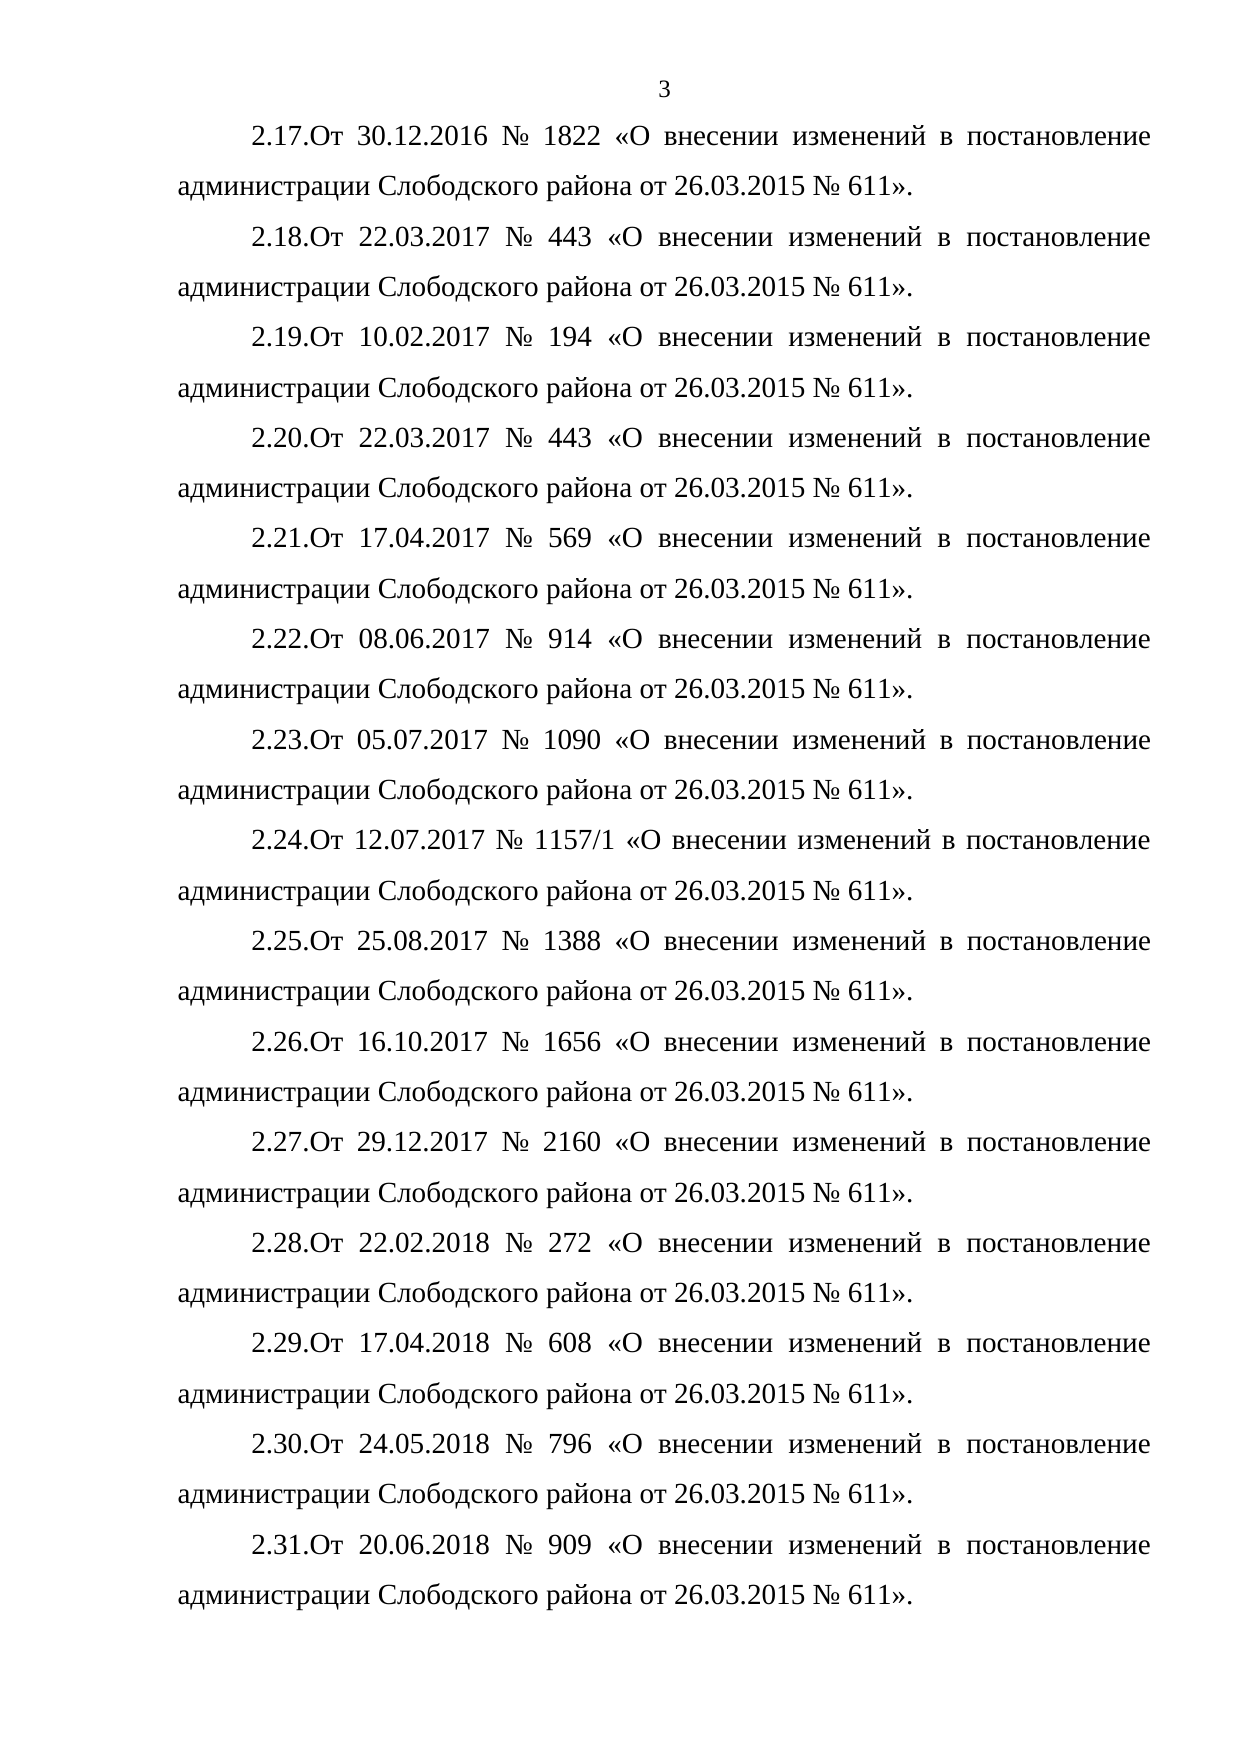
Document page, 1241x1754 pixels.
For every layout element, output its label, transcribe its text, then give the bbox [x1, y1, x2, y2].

list 2.24.От 12.07.2017 № 1157/1 «О внесении изменений в постановление администрации Слободского района от 26.03.2015 № 611». [177, 822, 1152, 906]
list 2.20.От 22.03.2017 № 443 «О внесении изменений в постановление администрации Слободского района от 26.03.2015 № 611». [177, 420, 1152, 504]
list 2.19.От 10.02.2017 № 194 «О внесении изменений в постановление администрации Слободского района от 26.03.2015 № 611». [177, 319, 1152, 403]
list 2.30.От 24.05.2018 № 796 «О внесении изменений в постановление администрации Слободского района от 26.03.2015 № 611». [177, 1426, 1152, 1510]
list 2.29.От 17.04.2018 № 608 «О внесении изменений в постановление администрации Слободского района от 26.03.2015 № 611». [177, 1326, 1152, 1409]
list 2.25.От 25.08.2017 № 1388 «О внесении изменений в постановление администрации Слободского района от 26.03.2015 № 611». [177, 923, 1152, 1007]
list 2.31.От 20.06.2018 № 909 «О внесении изменений в постановление администрации Слободского района от 26.03.2015 № 611». [177, 1527, 1152, 1611]
list 2.22.От 08.06.2017 № 914 «О внесении изменений в постановление администрации Слободского района от 26.03.2015 № 611». [177, 621, 1152, 705]
list 2.18.От 22.03.2017 № 443 «О внесении изменений в постановление администрации Слободского района от 26.03.2015 № 611». [177, 219, 1152, 303]
list 2.17.От 30.12.2016 № 1822 «О внесении изменений в постановление администрации Слободского района от 26.03.2015 № 611». [177, 118, 1152, 202]
list 2.23.От 05.07.2017 № 1090 «О внесении изменений в постановление администрации Слободского района от 26.03.2015 № 611». [177, 722, 1152, 806]
list 2.26.От 16.10.2017 № 1656 «О внесении изменений в постановление администрации Слободского района от 26.03.2015 № 611». [177, 1024, 1152, 1108]
list 2.27.От 29.12.2017 № 2160 «О внесении изменений в постановление администрации Слободского района от 26.03.2015 № 611». [177, 1124, 1152, 1208]
list 2.21.От 17.04.2017 № 569 «О внесении изменений в постановление администрации Слободского района от 26.03.2015 № 611». [177, 521, 1152, 604]
list 2.28.От 22.02.2018 № 272 «О внесении изменений в постановление администрации Слободского района от 26.03.2015 № 611». [177, 1225, 1152, 1309]
